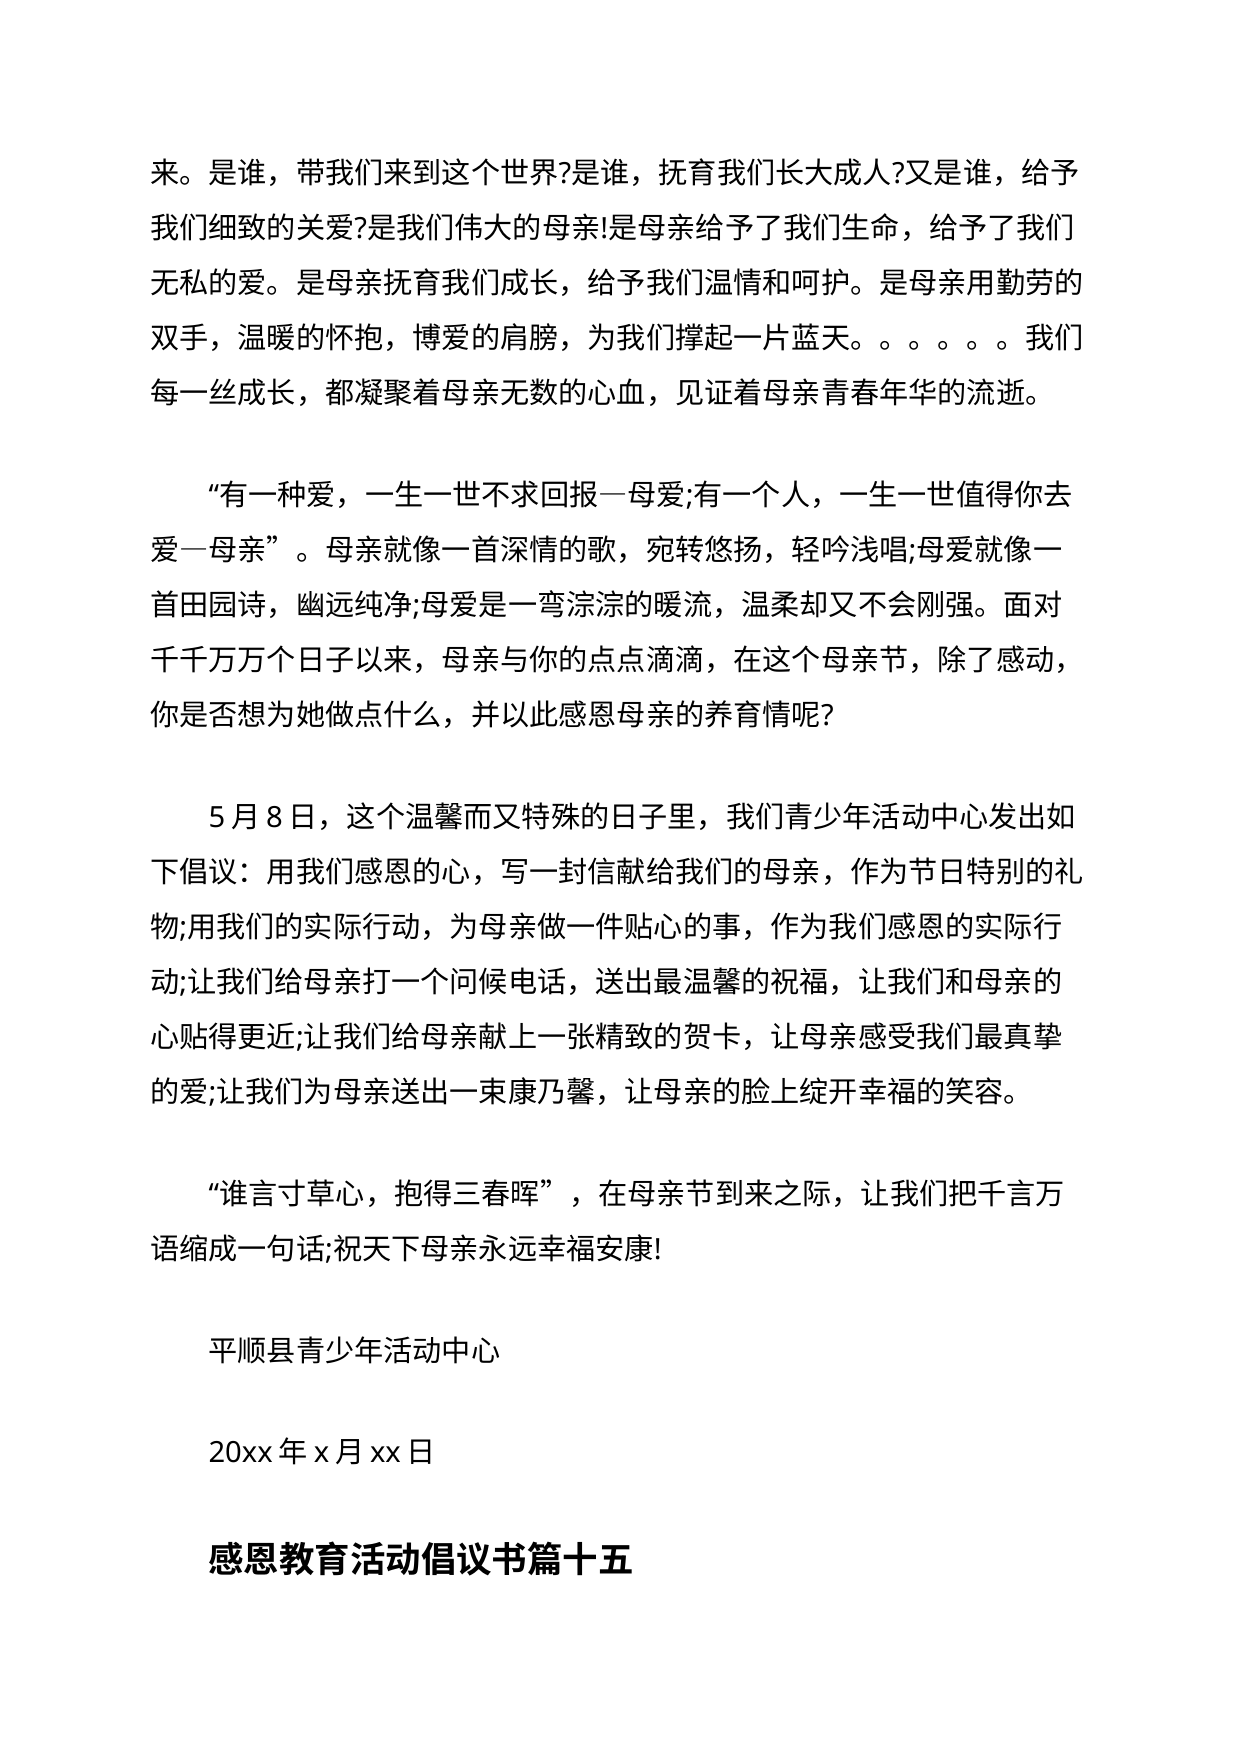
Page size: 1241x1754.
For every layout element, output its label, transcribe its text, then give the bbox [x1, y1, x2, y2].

text “有一种爱，一生一世不求回报—母爱;有一个人，一生一世值得你去爱—母亲”。母亲就像一首深情的歌，宛转悠扬，轻吟浅唱;母爱就像一首田园诗，幽远纯净;母爱是一弯淙淙的暖流，温柔却又不会刚强。面对千千万万个日子以来，母亲与你的点点滴滴，在这个母亲节，除了感动，你是否想为她做点什么，并以此感恩母亲的养育情呢? [150, 472, 1090, 734]
text 感恩教育活动倡议书篇十五 [150, 1531, 1090, 1582]
text “谁言寸草心，抱得三春晖”，在母亲节到来之际，让我们把千言万语缩成一句话;祝天下母亲永远幸福安康! [150, 1170, 1090, 1268]
text 平顺县青少年活动中心 [150, 1327, 1090, 1369]
text 20xx年x月xx日 [150, 1429, 1090, 1471]
text 5月8日，这个温馨而又特殊的日子里，我们青少年活动中心发出如下倡议：用我们感恩的心，写一封信献给我们的母亲，作为节日特别的礼物;用我们的实际行动，为母亲做一件贴心的事，作为我们感恩的实际行动;让我们给母亲打一个问候电话，送出最温馨的祝福，让我们和母亲的心贴得更近;让我们给母亲献上一张精致的贺卡，让母亲感受我们最真挚的爱;让我们为母亲送出一束康乃馨，让母亲的脸上绽开幸福的笑容。 [150, 793, 1090, 1111]
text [150, 150, 1090, 412]
